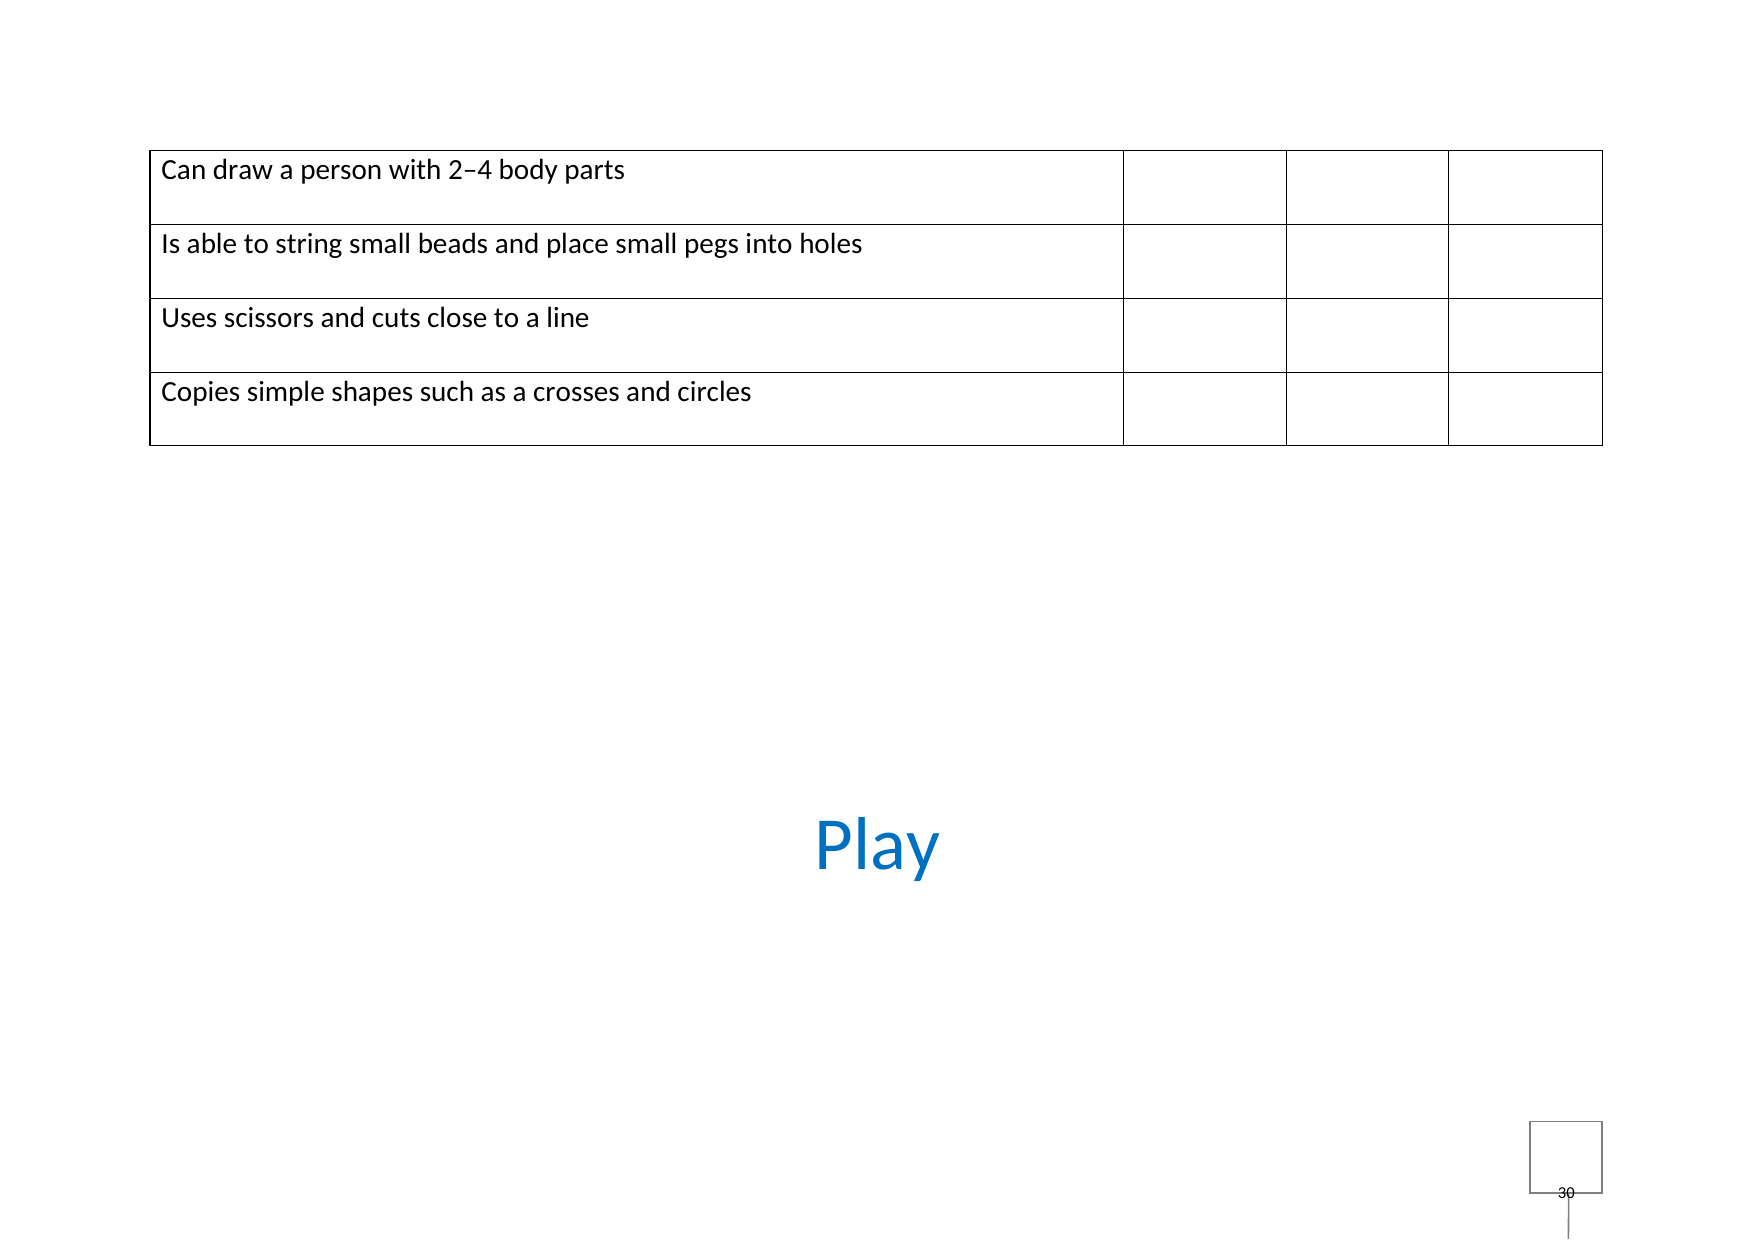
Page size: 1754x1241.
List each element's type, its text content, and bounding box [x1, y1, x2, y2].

text Play [150, 796, 1604, 888]
table_cell [1287, 299, 1448, 372]
table_cell [1124, 151, 1286, 224]
table_cell [1287, 151, 1448, 224]
table_cell [1124, 373, 1286, 445]
table_cell [1449, 151, 1602, 224]
table_cell Copies simple shapes such as a crosses and circles [151, 373, 1123, 445]
table_cell [1449, 373, 1602, 445]
table_cell [1124, 299, 1286, 372]
table_cell Can draw a person with 2–4 body parts [151, 151, 1123, 224]
table_cell Uses scissors and cuts close to a line [151, 299, 1123, 372]
table_cell [1449, 299, 1602, 372]
table_cell [1124, 225, 1286, 298]
table_cell Is able to string small beads and place small pegs into holes [151, 225, 1123, 298]
table_cell [1449, 225, 1602, 298]
table_cell [1287, 373, 1448, 445]
table_cell [1287, 225, 1448, 298]
